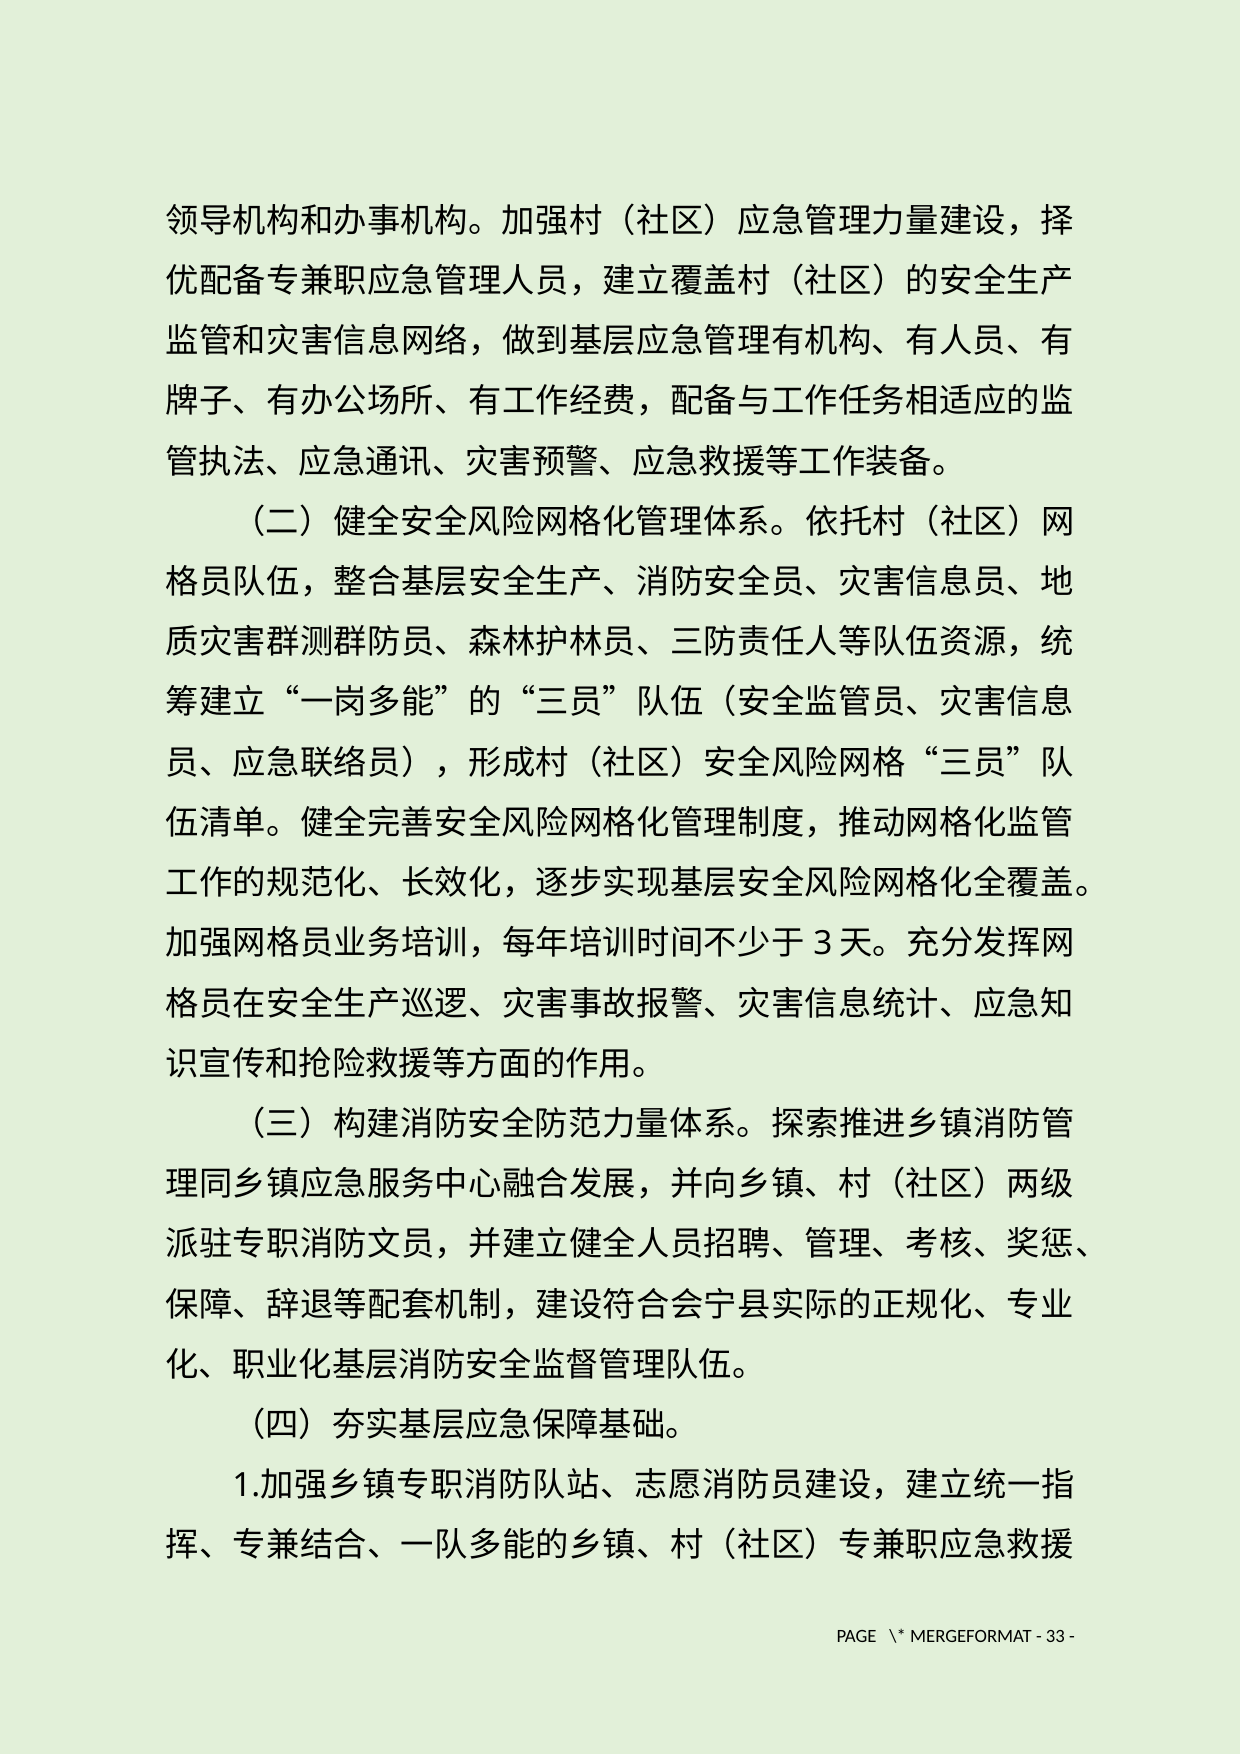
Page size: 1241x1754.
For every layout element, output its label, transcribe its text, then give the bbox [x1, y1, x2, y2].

text （四）夯实基层应急保障基础。 [165, 1388, 1075, 1448]
text （三）构建消防安全防范力量体系。探索推进乡镇消防管理同乡镇应急服务中心融合发展，并向乡镇、村（社区）两级派驻专职消防文员，并建立健全人员招聘、管理、考核、奖惩、保障、辞退等配套机制，建设符合会宁县实际的正规化、专业化、职业化基层消防安全监督管理队伍。 [165, 1087, 1075, 1388]
text （二）健全安全风险网格化管理体系。依托村（社区）网格员队伍，整合基层安全生产、消防安全员、灾害信息员、地质灾害群测群防员、森林护林员、三防责任人等队伍资源，统筹建立“一岗多能”的“三员”队伍（安全监管员、灾害信息员、应急联络员），形成村（社区）安全风险网格“三员”队伍清单。健全完善安全风险网格化管理制度，推动网格化监管工作的规范化、长效化，逐步实现基层安全风险网格化全覆盖。加强网格员业务培训，每年培训时间不少于3天。充分发挥网格员在安全生产巡逻、灾害事故报警、灾害信息统计、应急知识宣传和抢险救援等方面的作用。 [165, 485, 1075, 1087]
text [165, 184, 1075, 485]
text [165, 1448, 1075, 1569]
